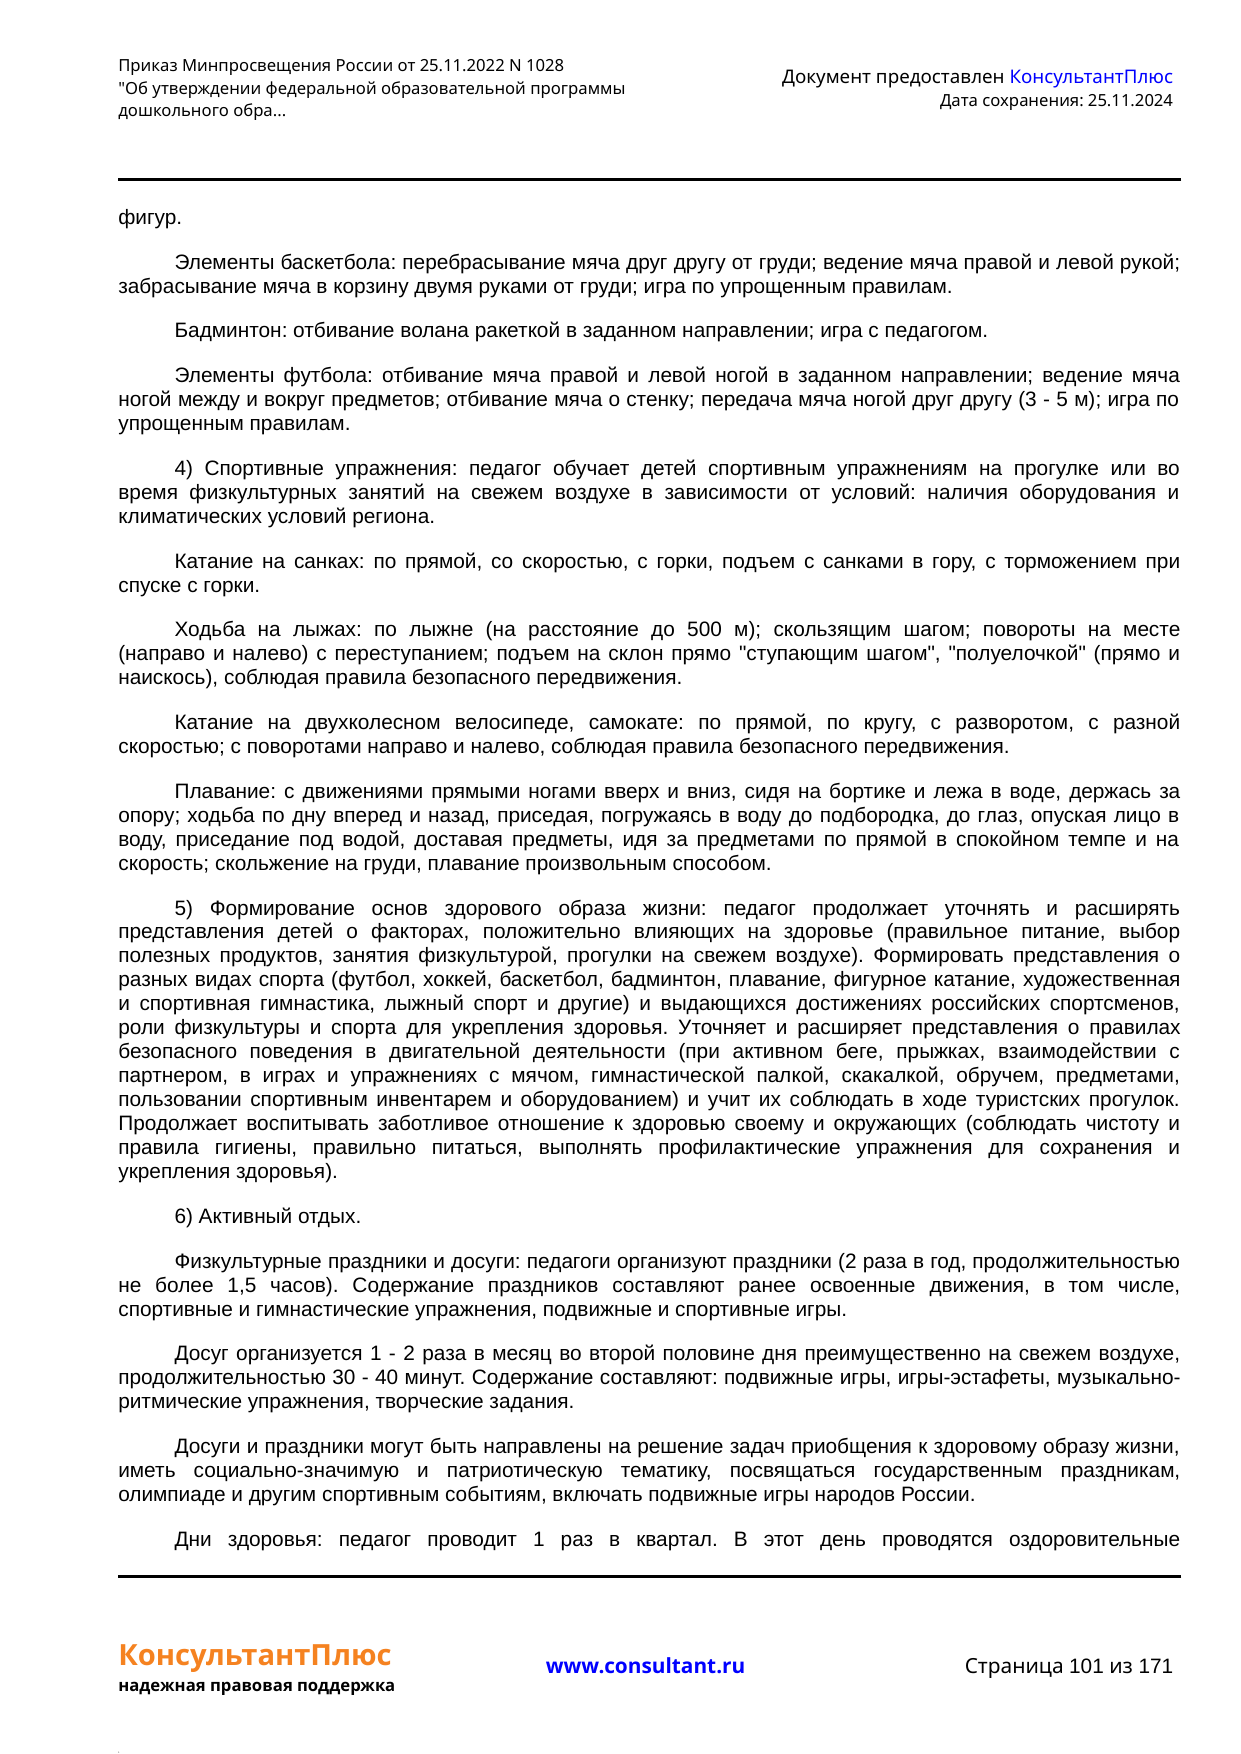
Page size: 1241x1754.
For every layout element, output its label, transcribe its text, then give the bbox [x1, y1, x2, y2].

text Элементы футбола: отбивание мяча правой и левой ногой в заданном направлении; ведение мяча ногой между и вокруг предметов; отбивание мяча о стенку; передача мяча ногой друг другу (3 - 5 м); игра по упрощенным правилам. [118, 363, 1181, 435]
text 4) Спортивные упражнения: педагог обучает детей спортивным упражнениям на прогулке или во время физкультурных занятий на свежем воздухе в зависимости от условий: наличия оборудования и климатических условий региона. [118, 456, 1181, 528]
text Катание на санках: по прямой, со скоростью, с горки, подъем с санками в гору, с торможением при спуске с горки. [118, 548, 1181, 596]
text Досуг организуется 1 - 2 раза в месяц во второй половине дня преимущественно на свежем воздухе, продолжительностью 30 - 40 минут. Содержание составляют: подвижные игры, игры-эстафеты, музыкально-ритмические упражнения, творческие задания. [118, 1341, 1181, 1413]
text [118, 1527, 1181, 1551]
text 5) Формирование основ здорового образа жизни: педагог продолжает уточнять и расширять представления детей о факторах, положительно влияющих на здоровье (правильное питание, выбор полезных продуктов, занятия физкультурой, прогулки на свежем воздухе). Формировать представления о разных видах спорта (футбол, хоккей, баскетбол, бадминтон, плавание, фигурное катание, художественная и спортивная гимнастика, лыжный спорт и другие) и выдающихся достижениях российских спортсменов, роли физкультуры и спорта для укрепления здоровья. Уточняет и расширяет представления о правилах безопасного поведения в двигательной деятельности (при активном беге, прыжках, взаимодействии с партнером, в играх и упражнениях с мячом, гимнастической палкой, скакалкой, обручем, предметами, пользовании спортивным инвентарем и оборудованием) и учит их соблюдать в ходе туристских прогулок. Продолжает воспитывать заботливое отношение к здоровью своему и окружающих (соблюдать чистоту и правила гигиены, правильно питаться, выполнять профилактические упражнения для сохранения и укрепления здоровья). [118, 895, 1181, 1183]
text Плавание: с движениями прямыми ногами вверх и вниз, сидя на бортике и лежа в воде, держась за опору; ходьба по дну вперед и назад, приседая, погружаясь в воду до подбородка, до глаз, опуская лицо в воду, приседание под водой, доставая предметы, идя за предметами по прямой в спокойном темпе и на скорость; скольжение на груди, плавание произвольным способом. [118, 779, 1181, 874]
text Бадминтон: отбивание волана ракеткой в заданном направлении; игра с педагогом. [118, 318, 1181, 342]
text Ходьба на лыжах: по лыжне (на расстояние до 500 м); скользящим шагом; повороты на месте (направо и налево) с переступанием; подъем на склон прямо "ступающим шагом", "полуелочкой" (прямо и наискось), соблюдая правила безопасного передвижения. [118, 617, 1181, 689]
text 6) Активный отдых. [118, 1204, 1181, 1228]
text Катание на двухколесном велосипеде, самокате: по прямой, по кругу, с разворотом, с разной скоростью; с поворотами направо и налево, соблюдая правила безопасного передвижения. [118, 710, 1181, 758]
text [118, 205, 1181, 229]
text Досуги и праздники могут быть направлены на решение задач приобщения к здоровому образу жизни, иметь социально-значимую и патриотическую тематику, посвящаться государственным праздникам, олимпиаде и другим спортивным событиям, включать подвижные игры народов России. [118, 1434, 1181, 1506]
text Физкультурные праздники и досуги: педагоги организуют праздники (2 раза в год, продолжительностью не более 1,5 часов). Содержание праздников составляют ранее освоенные движения, в том числе, спортивные и гимнастические упражнения, подвижные и спортивные игры. [118, 1248, 1181, 1320]
text Элементы баскетбола: перебрасывание мяча друг другу от груди; ведение мяча правой и левой рукой; забрасывание мяча в корзину двумя руками от груди; игра по упрощенным правилам. [118, 249, 1181, 297]
